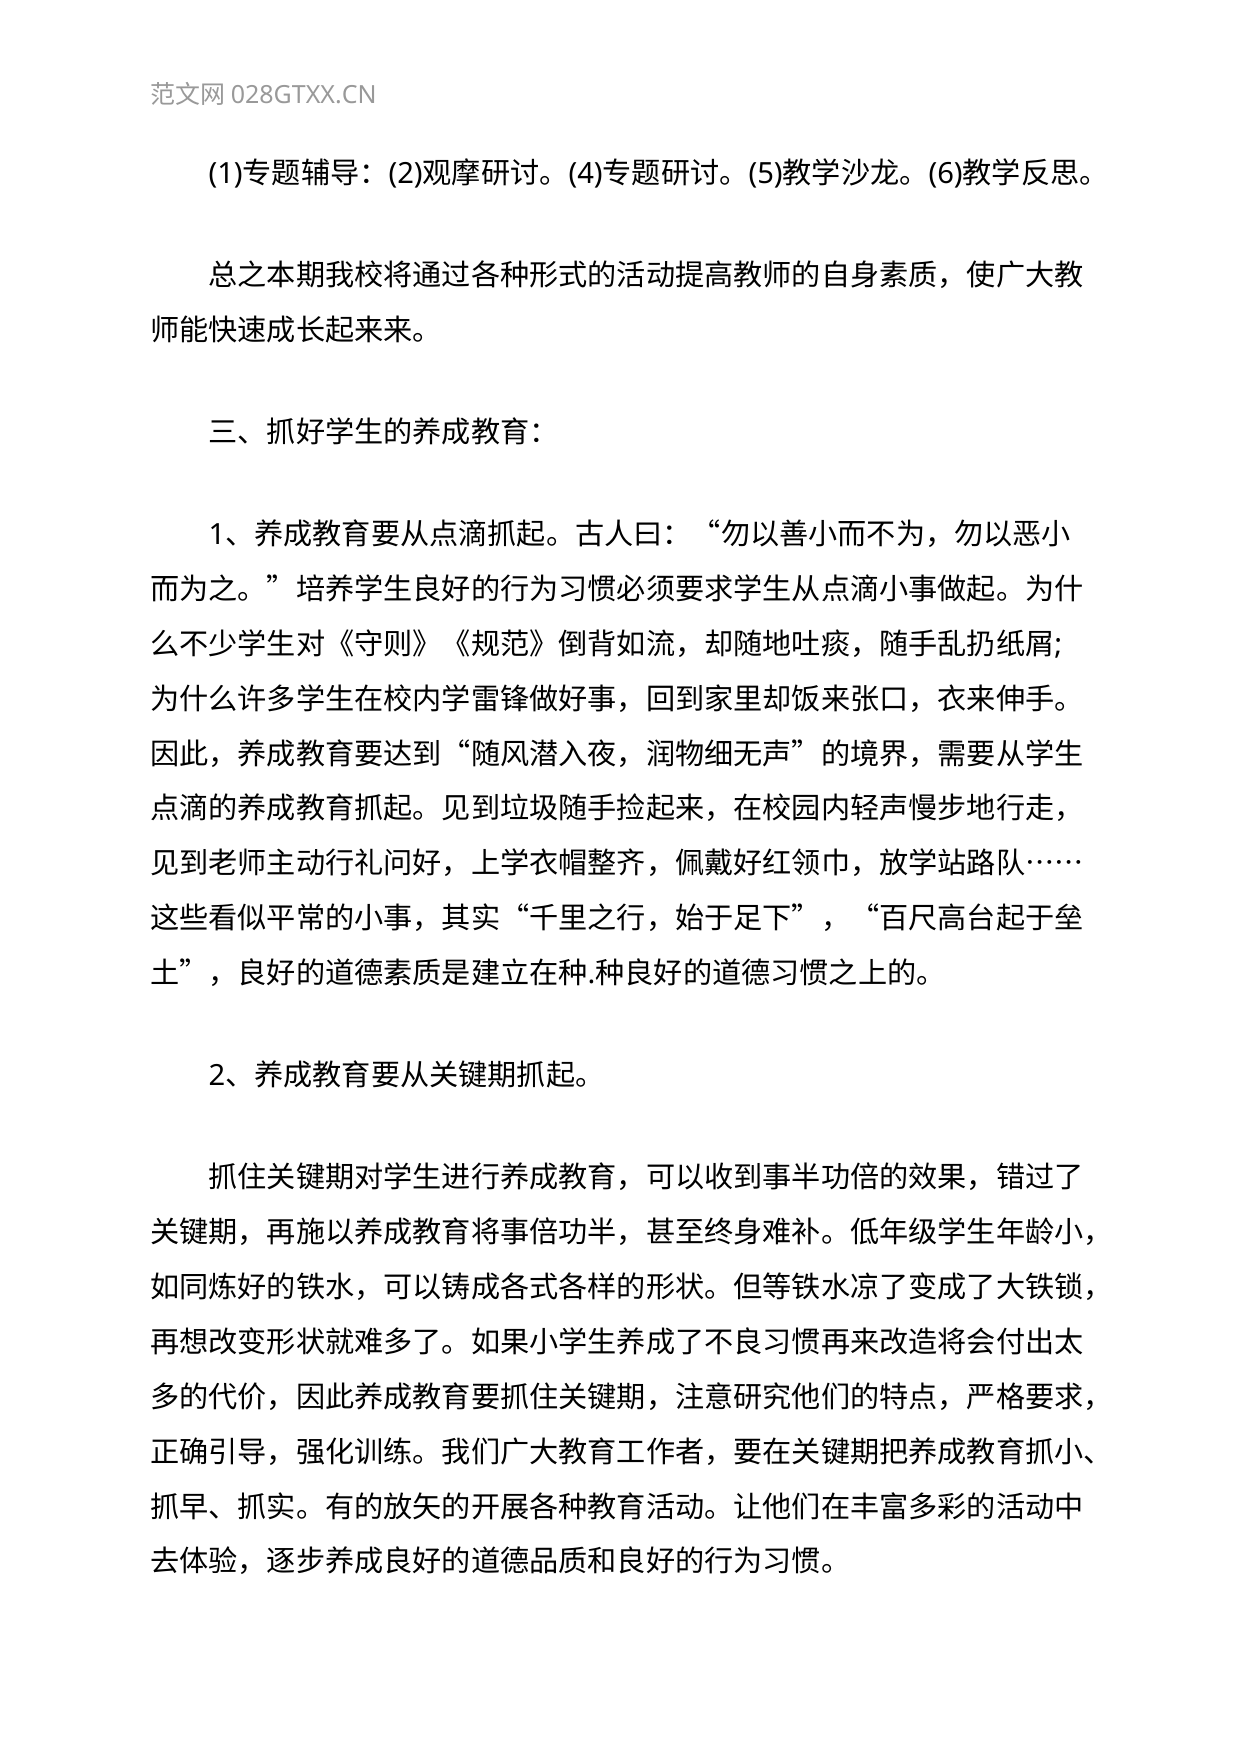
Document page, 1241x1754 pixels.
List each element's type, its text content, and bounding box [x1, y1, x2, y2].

text 2、养成教育要从关键期抓起。 [150, 1052, 1090, 1094]
text (1)专题辅导：(2)观摩研讨。(4)专题研讨。(5)教学沙龙。(6)教学反思。 [150, 150, 1090, 192]
text 三、抓好学生的养成教育： [150, 409, 1090, 451]
text 1、养成教育要从点滴抓起。古人曰：“勿以善小而不为，勿以恶小而为之。”培养学生良好的行为习惯必须要求学生从点滴小事做起。为什么不少学生对《守则》《规范》倒背如流，却随地吐痰，随手乱扔纸屑;为什么许多学生在校内学雷锋做好事，回到家里却饭来张口，衣来伸手。因此，养成教育要达到“随风潜入夜，润物细无声”的境界，需要从学生点滴的养成教育抓起。见到垃圾随手捡起来，在校园内轻声慢步地行走，见到老师主动行礼问好，上学衣帽整齐，佩戴好红领巾，放学站路队……这些看似平常的小事，其实“千里之行，始于足下”，“百尺高台起于垒土”，良好的道德素质是建立在种.种良好的道德习惯之上的。 [150, 510, 1090, 992]
text 总之本期我校将通过各种形式的活动提高教师的自身素质，使广大教师能快速成长起来来。 [150, 252, 1090, 349]
text 抓住关键期对学生进行养成教育，可以收到事半功倍的效果，错过了关键期，再施以养成教育将事倍功半，甚至终身难补。低年级学生年龄小，如同炼好的铁水，可以铸成各式各样的形状。但等铁水凉了变成了大铁锁，再想改变形状就难多了。如果小学生养成了不良习惯再来改造将会付出太多的代价，因此养成教育要抓住关键期，注意研究他们的特点，严格要求，正确引导，强化训练。我们广大教育工作者，要在关键期把养成教育抓小、抓早、抓实。有的放矢的开展各种教育活动。让他们在丰富多彩的活动中去体验，逐步养成良好的道德品质和良好的行为习惯。 [150, 1154, 1090, 1580]
